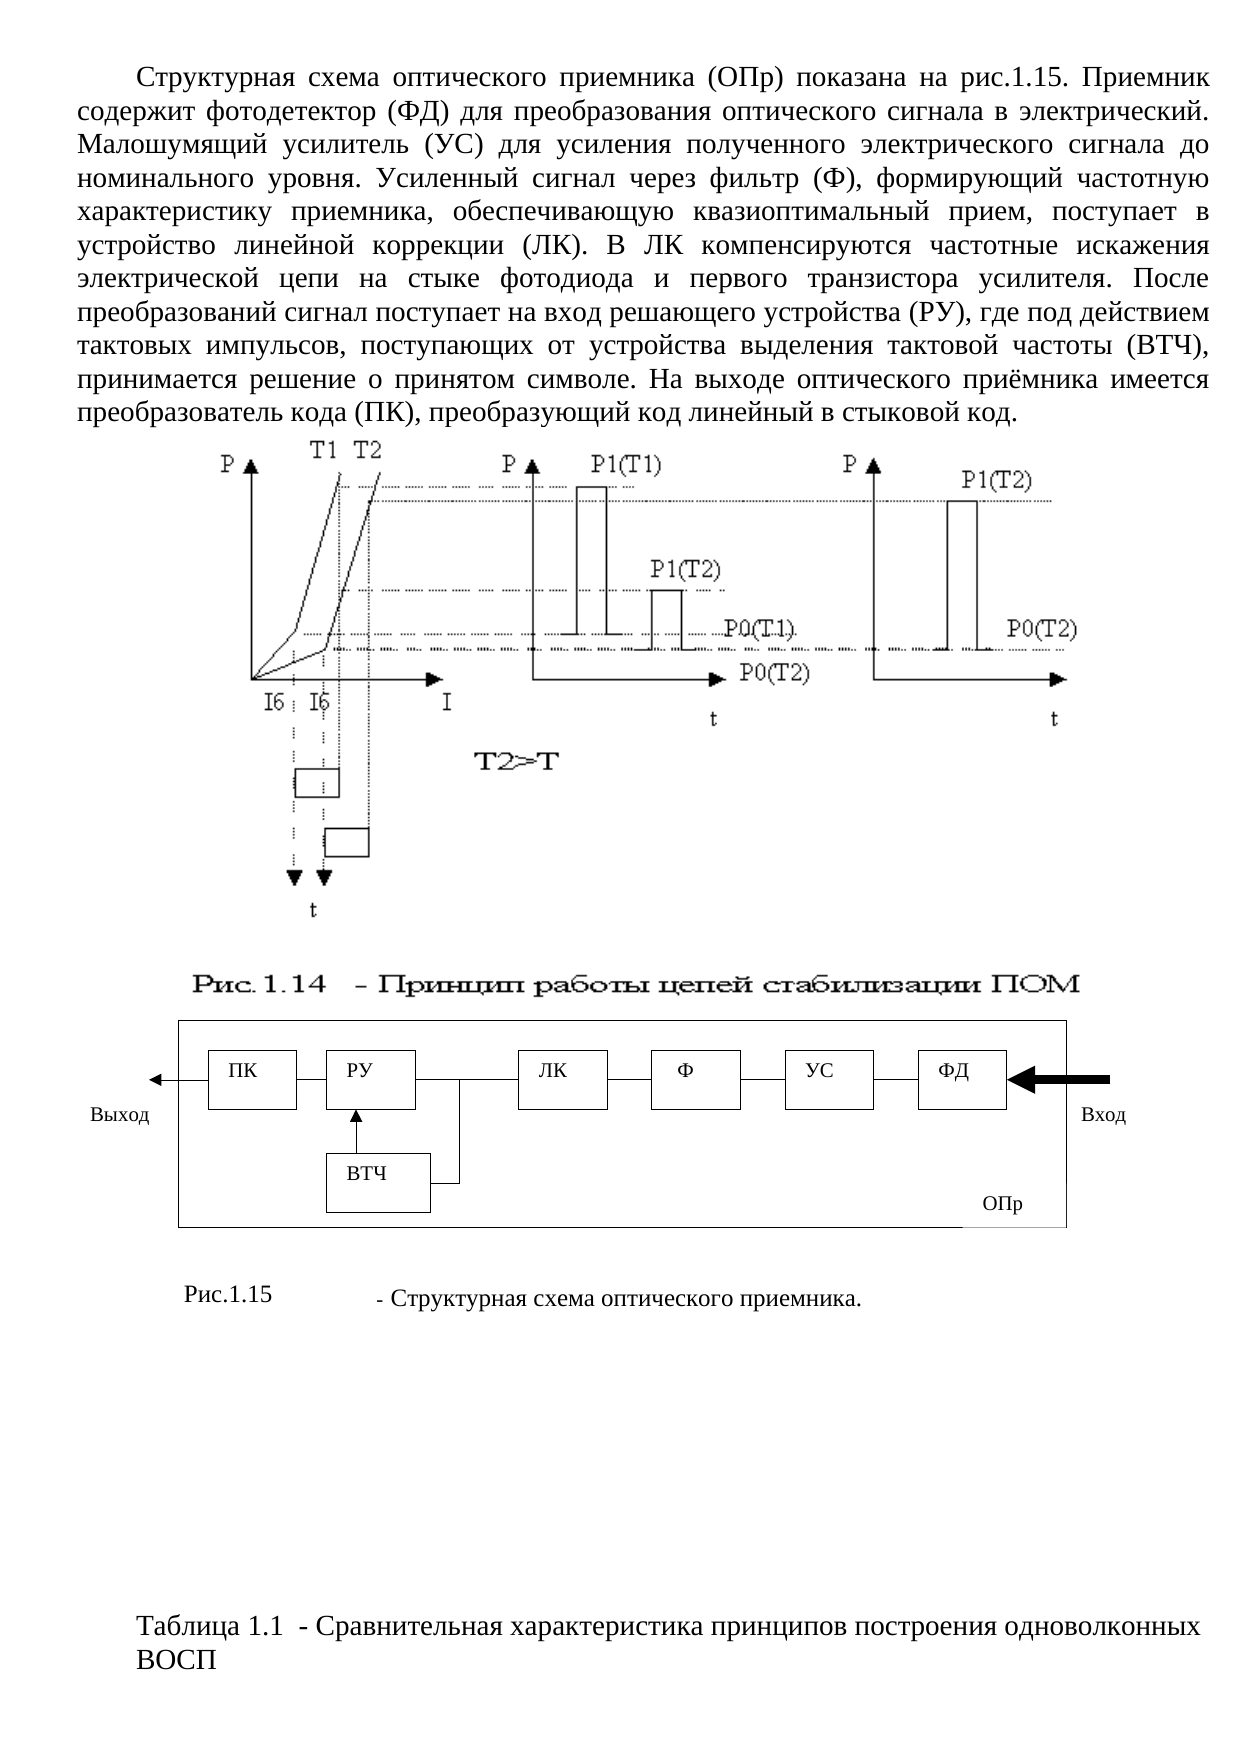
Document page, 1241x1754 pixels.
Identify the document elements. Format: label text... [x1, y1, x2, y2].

text Таблица 1.1 - Сравнительная характеристика принципов построения одноволконных ВОСП [136, 1608, 1211, 1676]
text Структурная схема оптического приемника (ОПр) показана на рис.1.15. Приемник содержит фотодетектор (ФД) для преобразования оптического сигнала в электрический. Малошумящий усилитель (УС) для усиления полученного электрического сигнала до номинального уровня. Усиленный сигнал через фильтр (Ф), формирующий частотную характеристику приемника, обеспечивающую квазиоптимальный прием, поступает в устройство линейной коррекции (ЛК). В ЛК компенсируются частотные искажения электрической цепи на стыке фотодиода и первого транзистора усилителя. После преобразований сигнал поступает на вход решающего устройства (РУ), где под действием тактовых импульсов, поступающих от устройства выделения тактовой частоты (ВТЧ), принимается решение о принятом символе. На выходе оптического приёмника имеется преобразователь кода (ПК), преобразующий код линейный в стыковой код. [77, 59, 1211, 428]
picture [176, 427, 1111, 1005]
